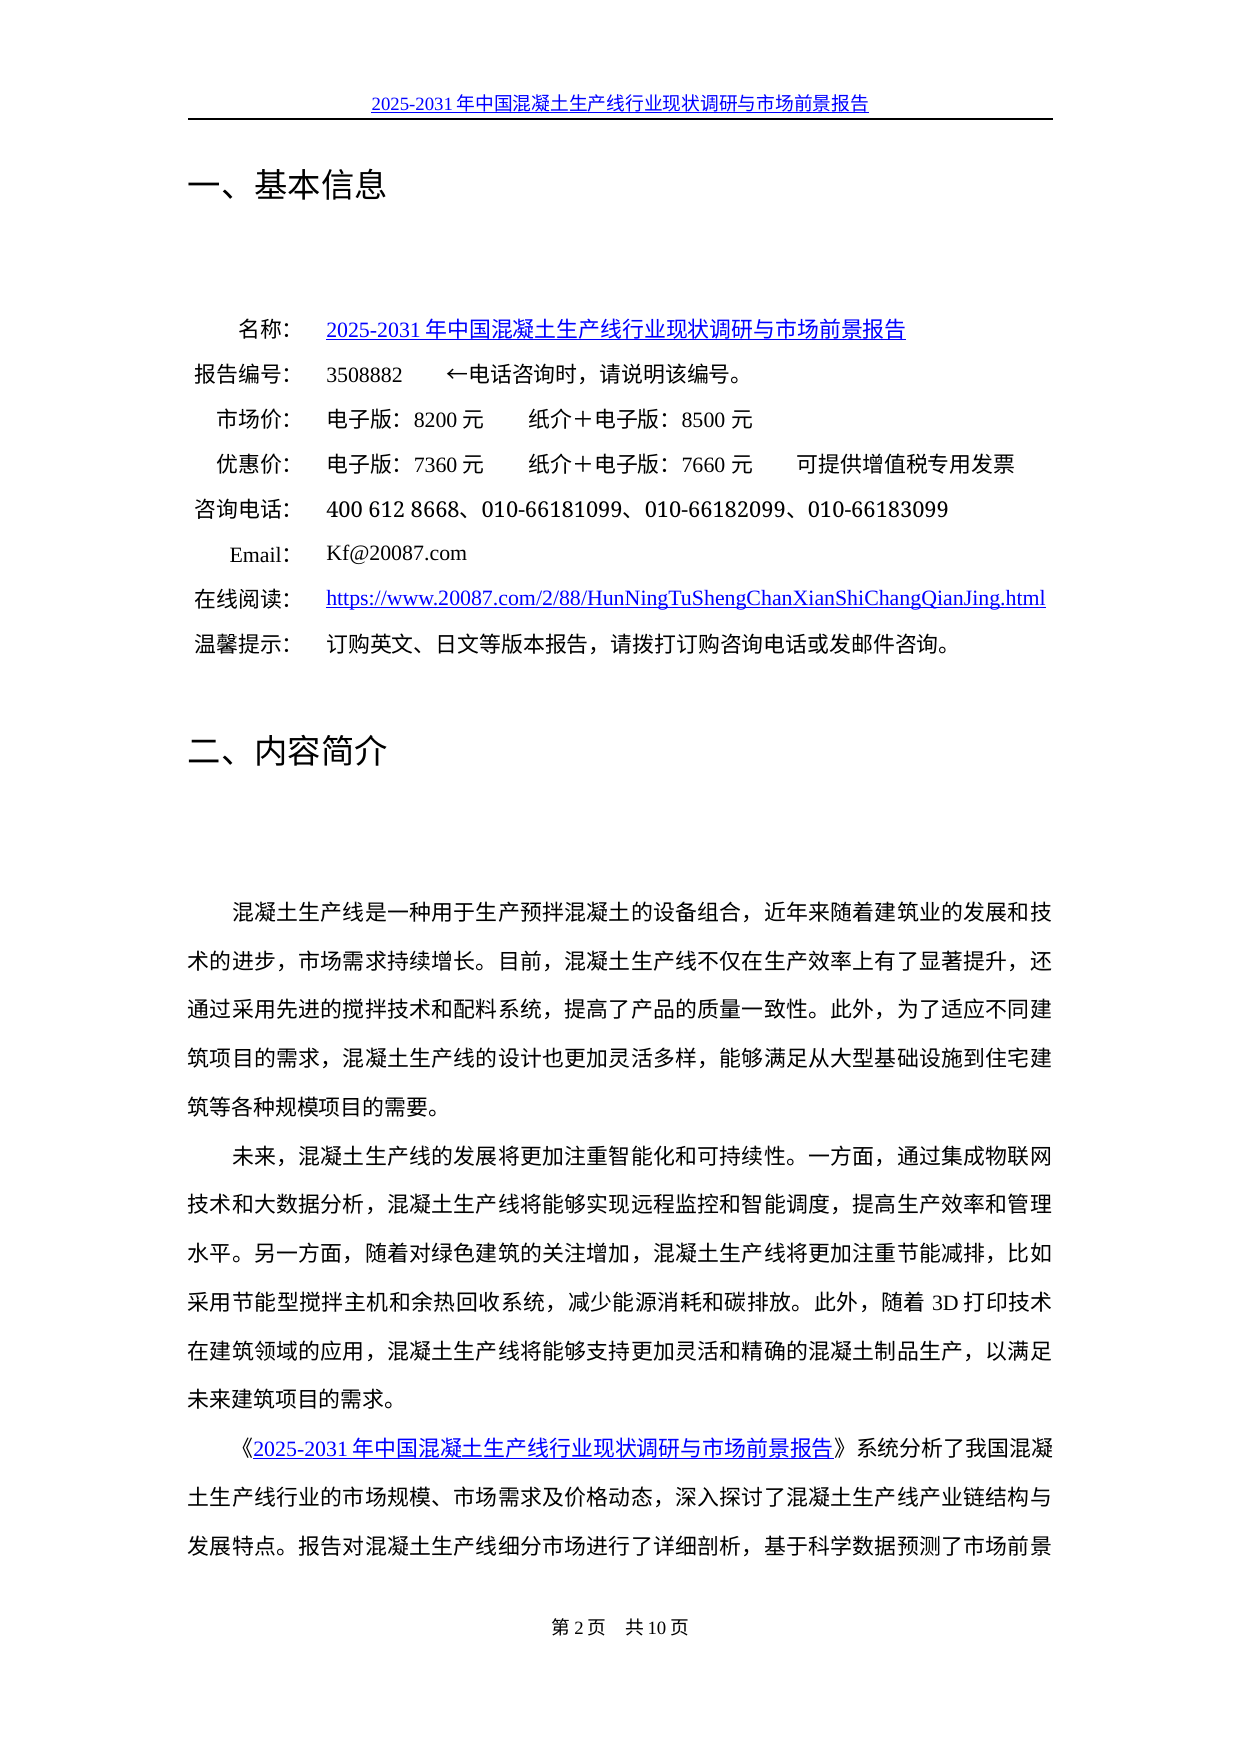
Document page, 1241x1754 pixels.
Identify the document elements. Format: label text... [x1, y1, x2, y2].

table_cell 温馨提示： [167, 627, 315, 672]
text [187, 894, 1053, 1561]
table_cell 在线阅读： [167, 582, 315, 627]
title 二、内容简介 [187, 717, 1053, 782]
table_header 2025-2031年中国混凝土生产线行业现状调研与市场前景报告 [315, 312, 1073, 357]
table_cell 市场价： [167, 402, 315, 447]
table_cell [315, 582, 1073, 627]
table_header 名称： [167, 312, 315, 357]
table_cell 400 612 8668、010-66181099、010-66182099、010-66183099 [315, 492, 1073, 537]
table_cell 咨询电话： [167, 492, 315, 537]
table_cell 报告编号： [167, 357, 315, 402]
title 一、基本信息 [187, 150, 1053, 215]
table_cell 优惠价： [167, 447, 315, 492]
table_cell 3508882 ←电话咨询时，请说明该编号。 [315, 357, 1073, 402]
table_cell 电子版：7360 元 纸介＋电子版：7660 元 可提供增值税专用发票 [315, 447, 1073, 492]
table_cell Email： [167, 537, 315, 582]
table_cell 订购英文、日文等版本报告，请拨打订购咨询电话或发邮件咨询。 [315, 627, 1073, 672]
table_cell Kf@20087.com [315, 537, 1073, 582]
table_cell 电子版：8200 元 纸介＋电子版：8500 元 [315, 402, 1073, 447]
